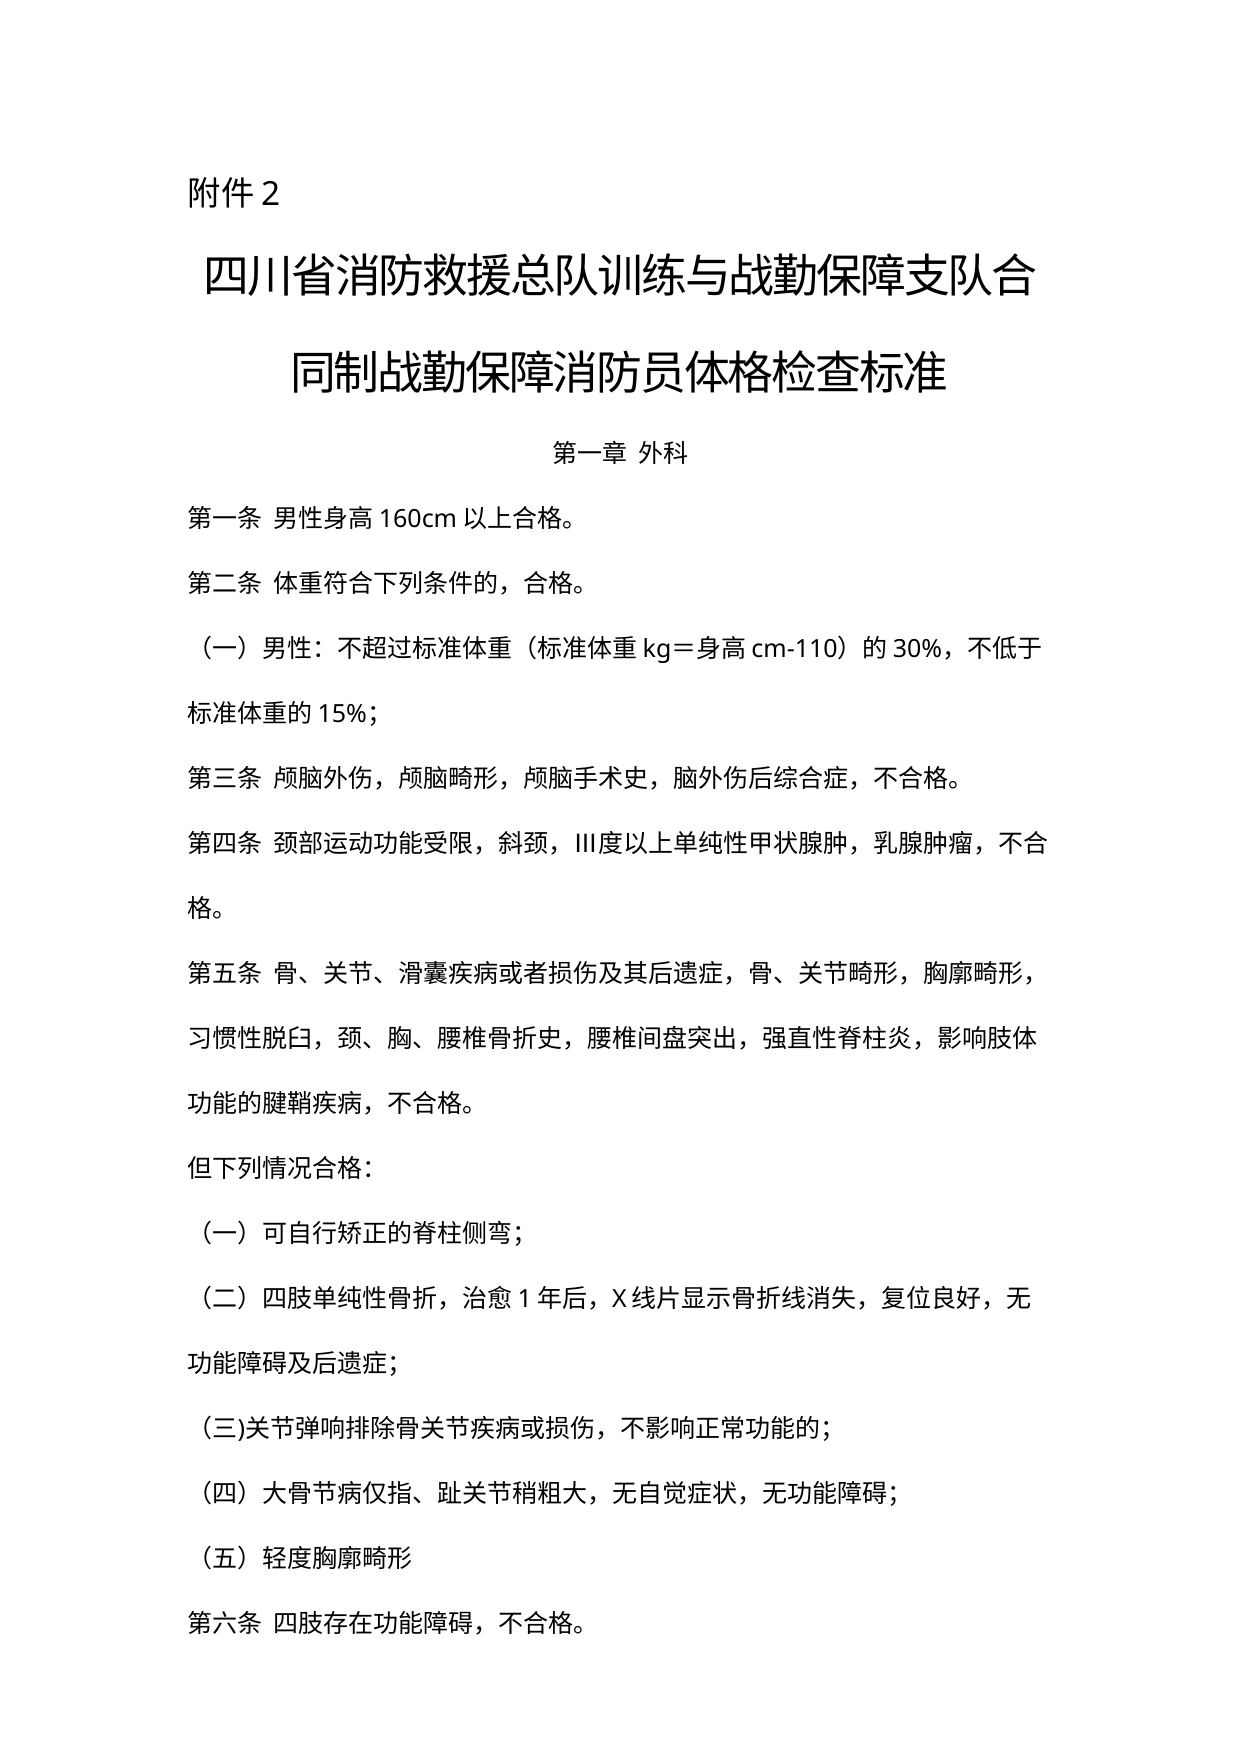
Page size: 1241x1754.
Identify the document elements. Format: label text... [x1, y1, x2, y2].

text 第六条 四肢存在功能障碍，不合格。 [187, 1589, 1053, 1654]
text （五）轻度胸廓畸形 [187, 1524, 1053, 1589]
text 第二条 体重符合下列条件的，合格。 [187, 549, 1053, 614]
text 但下列情况合格： [187, 1134, 1053, 1199]
text 第三条 颅脑外伤，颅脑畸形，颅脑手术史，脑外伤后综合症，不合格。 [187, 744, 1053, 809]
text （一）可自行矫正的脊柱侧弯； [187, 1199, 1053, 1264]
text （三)关节弹响排除骨关节疾病或损伤，不影响正常功能的； [187, 1394, 1053, 1459]
text 第五条 骨、关节、滑囊疾病或者损伤及其后遗症，骨、关节畸形，胸廓畸形，习惯性脱臼，颈、胸、腰椎骨折史，腰椎间盘突出，强直性脊柱炎，影响肢体功能的腱鞘疾病，不合格。 [187, 939, 1053, 1134]
text 附件2 [187, 159, 1053, 224]
text （四）大骨节病仅指、趾关节稍粗大，无自觉症状，无功能障碍； [187, 1459, 1053, 1524]
text （一）男性：不超过标准体重（标准体重kg＝身高cm-110）的30%，不低于标准体重的15%； [187, 614, 1053, 744]
text 第一章 外科 [187, 419, 1053, 484]
text 四川省消防救援总队训练与战勤保障支队合同制战勤保障消防员体格检查标准 [187, 224, 1053, 419]
text 第四条 颈部运动功能受限，斜颈，Ⅲ度以上单纯性甲状腺肿，乳腺肿瘤，不合格。 [187, 809, 1053, 939]
text （二）四肢单纯性骨折，治愈1年后，X线片显示骨折线消失，复位良好，无功能障碍及后遗症； [187, 1264, 1053, 1394]
text 第一条 男性身高160cm以上合格。 [187, 484, 1053, 549]
